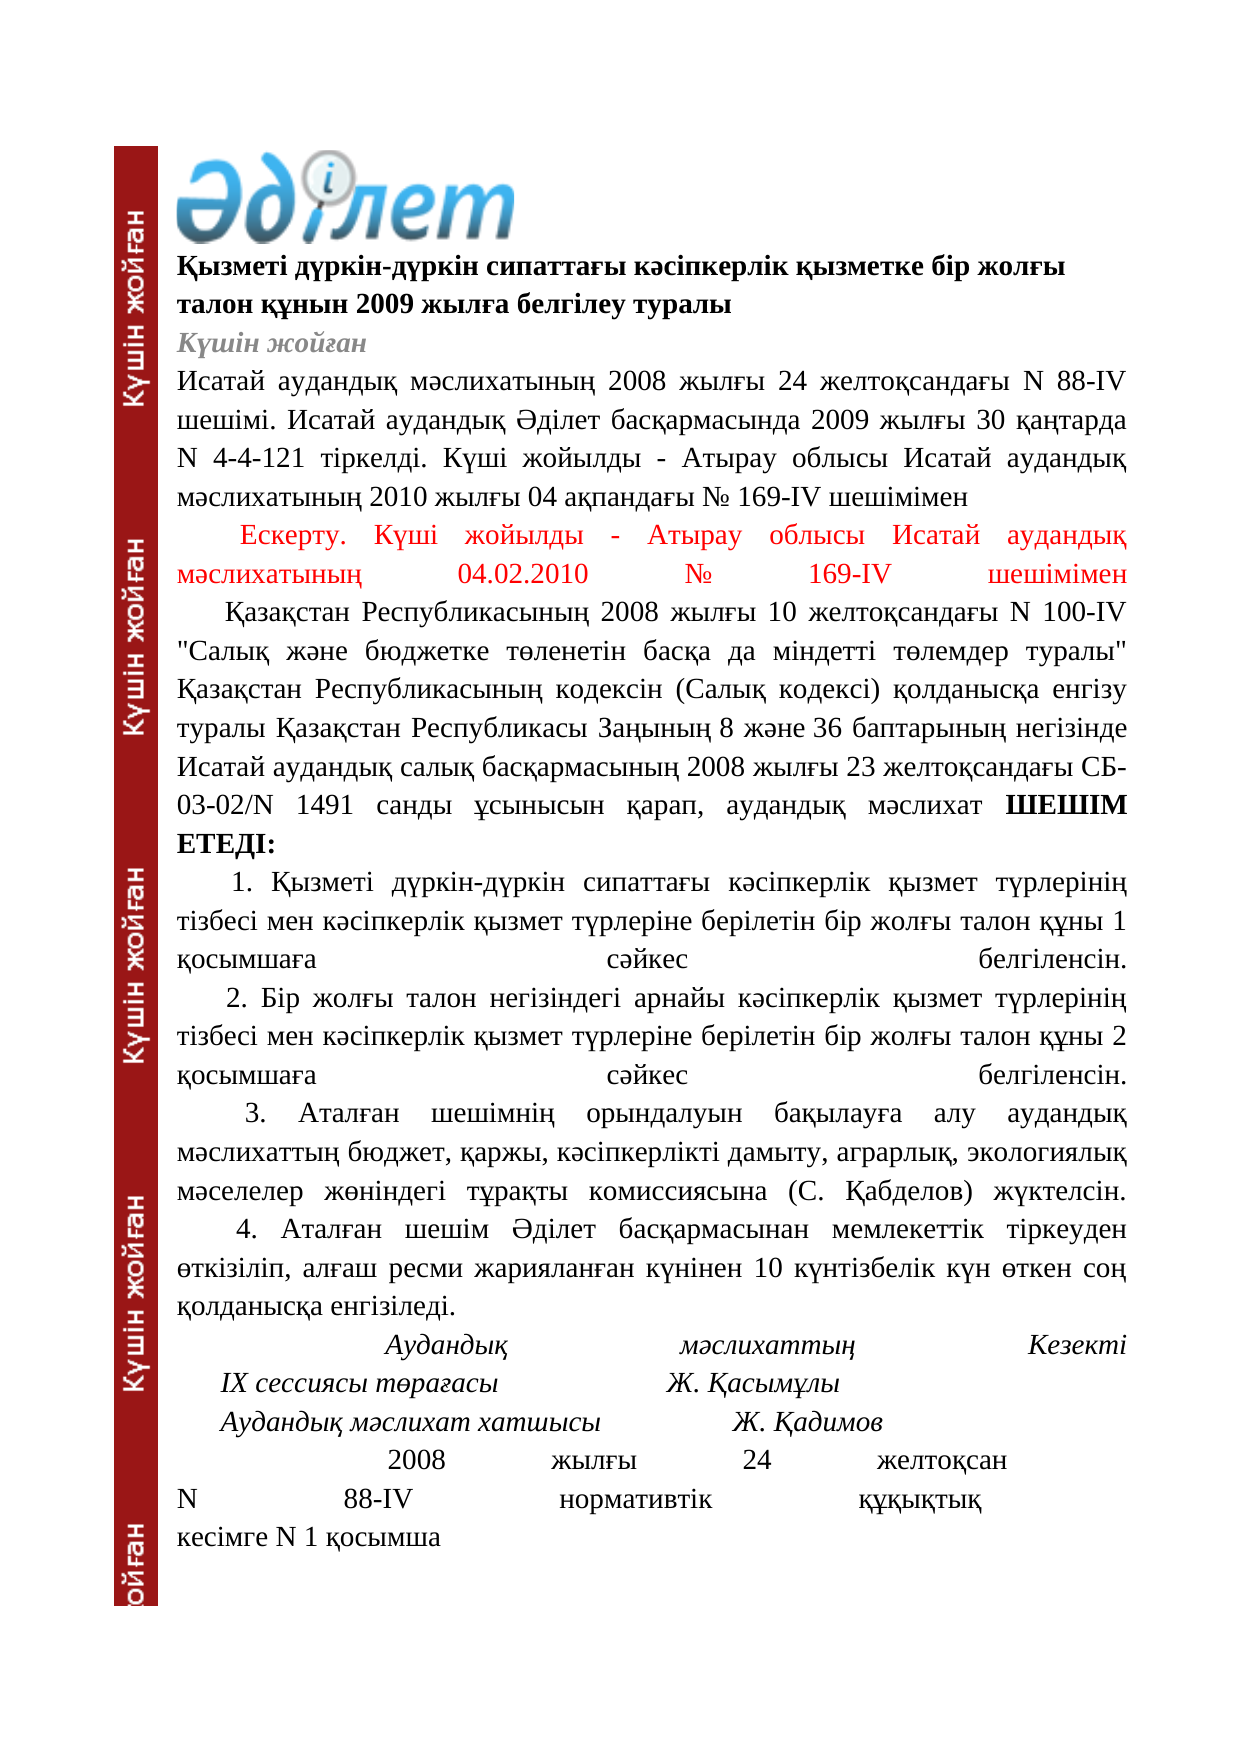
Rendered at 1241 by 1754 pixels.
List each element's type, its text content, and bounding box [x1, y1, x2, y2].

picture [114, 1553, 158, 1606]
text Исатай аудандық мәслихатының 2008 жылғы 24 желтоқсандағы N 88-IV шешімі. Исатай аудандық Әділет басқармасында 2009 жылғы 30 қаңтарда N 4-4-121 тіркелді. Күші жойылды - Атырау облысы Исатай аудандық мәслихатының 2010 жылғы 04 ақпандағы № 169-IV шешімімен [112, 363, 1128, 512]
picture [114, 1322, 158, 1327]
text Аудандық мәслихат хатшысы Ж. Қадимов [112, 1404, 1128, 1437]
picture [114, 1437, 158, 1442]
text Аудандық мәслихаттың Кезекті ІХ сессиясы төрағасы Ж. Қасымұлы [112, 1327, 1128, 1399]
picture [114, 358, 158, 363]
text Ескерту. Күші жойылды - Атырау облысы Исатай аудандық мәслихатының 04.02.2010 № 169-IV шешімімен Қазақстан Республикасының 2008 жылғы 10 желтоқсандағы N 100-ІV "Салық және бюджетке төленетін басқа да міндетті төлемдер туралы" Қазақстан Республикасының кодексін (Салық кодексі) қолданысқа енгізу туралы Қазақстан Республикасы Заңының 8 және 36 баптарының негізінде Исатай аудандық салық басқармасының 2008 жылғы 23 желтоқсандағы СБ-03-02/N 1491 санды ұсынысын қарап, аудандық мәслихат ШЕШІМ ЕТЕДІ: 1. Қызметі дүркін-дүркін сипаттағы кәсіпкерлік қызмет түрлерінің тізбесі мен кәсіпкерлік қызмет түрлеріне берілетін бір жолғы талон құны 1 қосымшаға сәйкес белгіленсін. 2. Бір жолғы талон негізіндегі арнайы кәсіпкерлік қызмет түрлерінің тізбесі мен кәсіпкерлік қызмет түрлеріне берілетін бір жолғы талон құны 2 қосымшаға сәйкес белгіленсін. 3. Аталған шешімнің орындалуын бақылауға алу аудандық мәслихаттың бюджет, қаржы, кәсіпкерлікті дамыту, аграрлық, экологиялық мәселелер жөніндегі тұрақты комиссиясына (С. Қабделов) жүктелсін. 4. Аталған шешім Әділет басқармасынан мемлекеттік тіркеуден өткізіліп, алғаш ресми жарияланған күнінен 10 күнтізбелік күн өткен соң қолданысқа енгізіледі. [112, 517, 1128, 1322]
picture [114, 146, 158, 248]
picture [114, 1399, 158, 1404]
text Күшін жойған [112, 325, 1128, 358]
picture [176, 150, 515, 244]
picture [114, 320, 158, 325]
text Қызметі дүркін-дүркін сипаттағы кәсіпкерлік қызметке бір жолғы талон құнын 2009 жылға белгілеу туралы [112, 248, 1128, 320]
text 2008 жылғы 24 желтоқсан N 88-ІV нормативтік құқықтық кесімге N 1 қосымша [112, 1442, 1128, 1553]
picture [114, 512, 158, 517]
